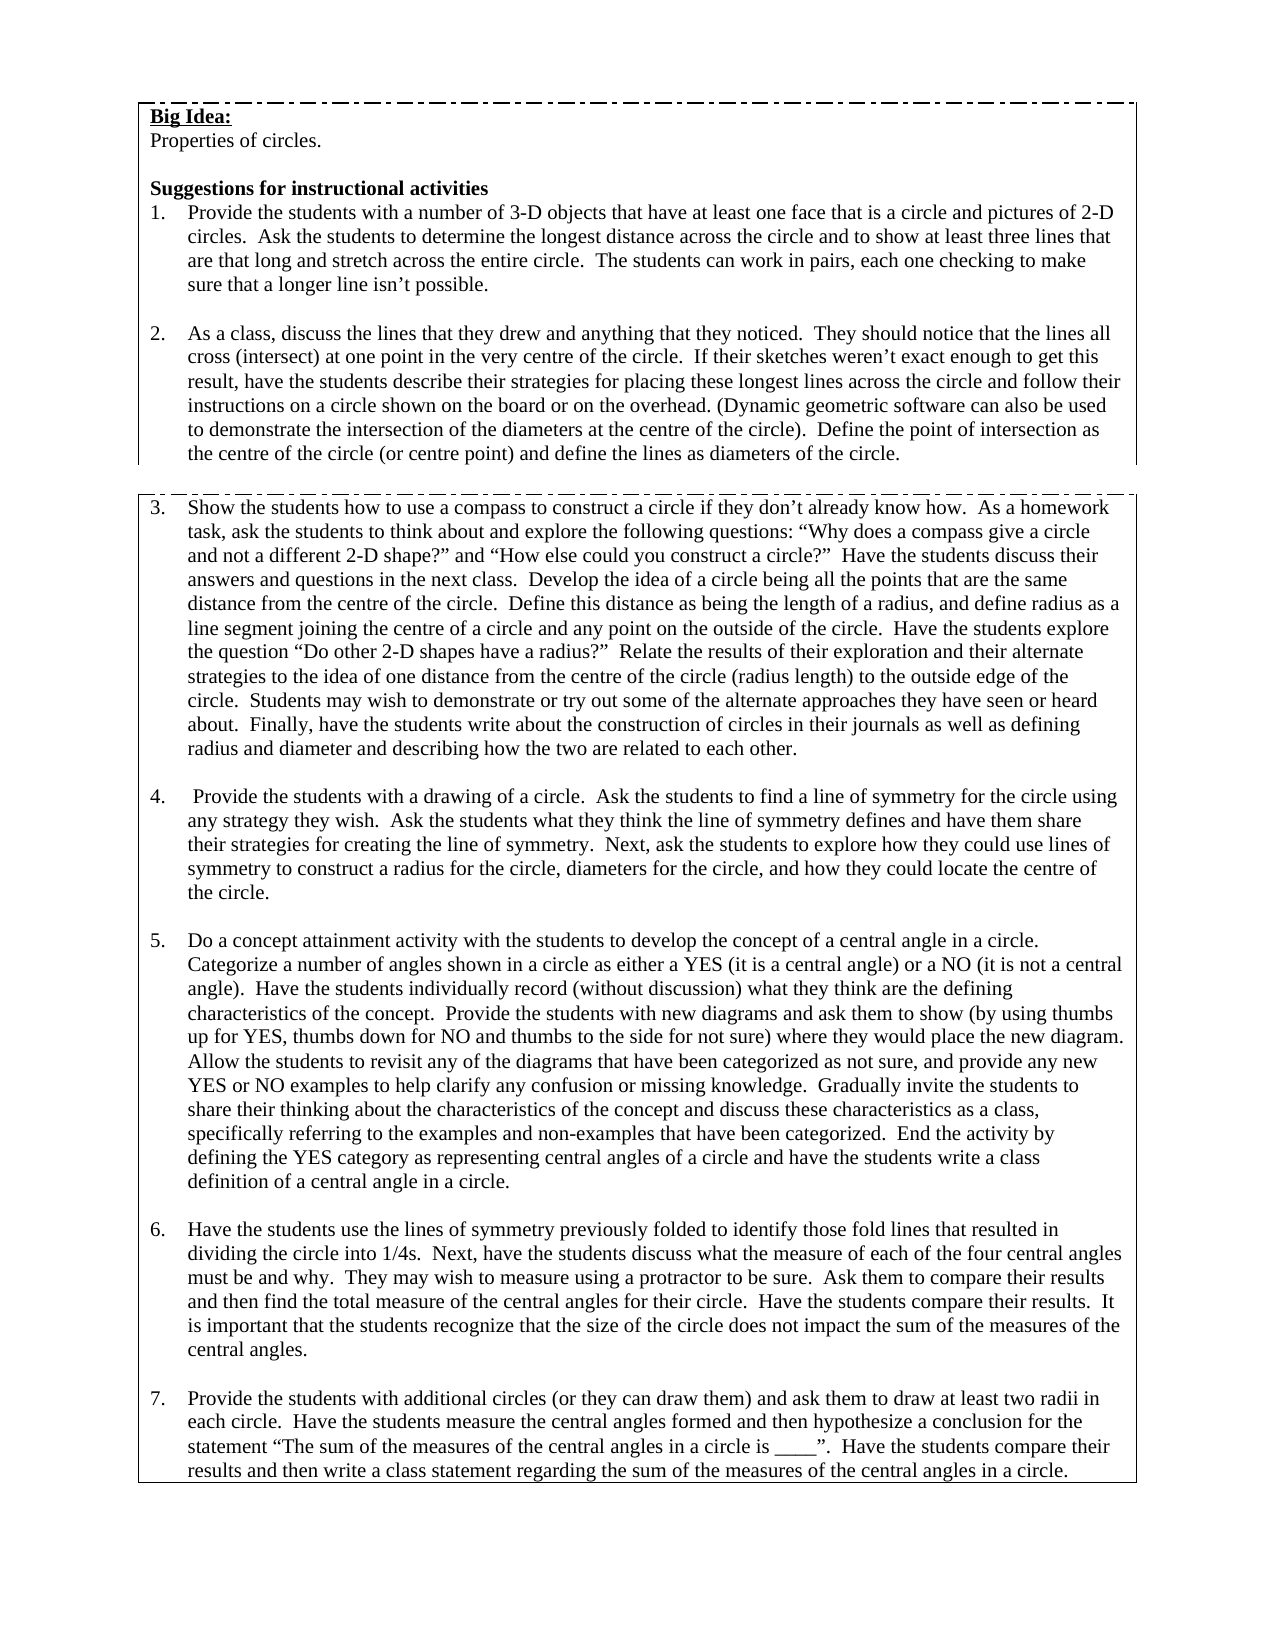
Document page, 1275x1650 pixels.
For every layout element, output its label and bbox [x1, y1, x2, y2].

table_cell [139, 102, 1136, 465]
table_header [139, 494, 1136, 1482]
